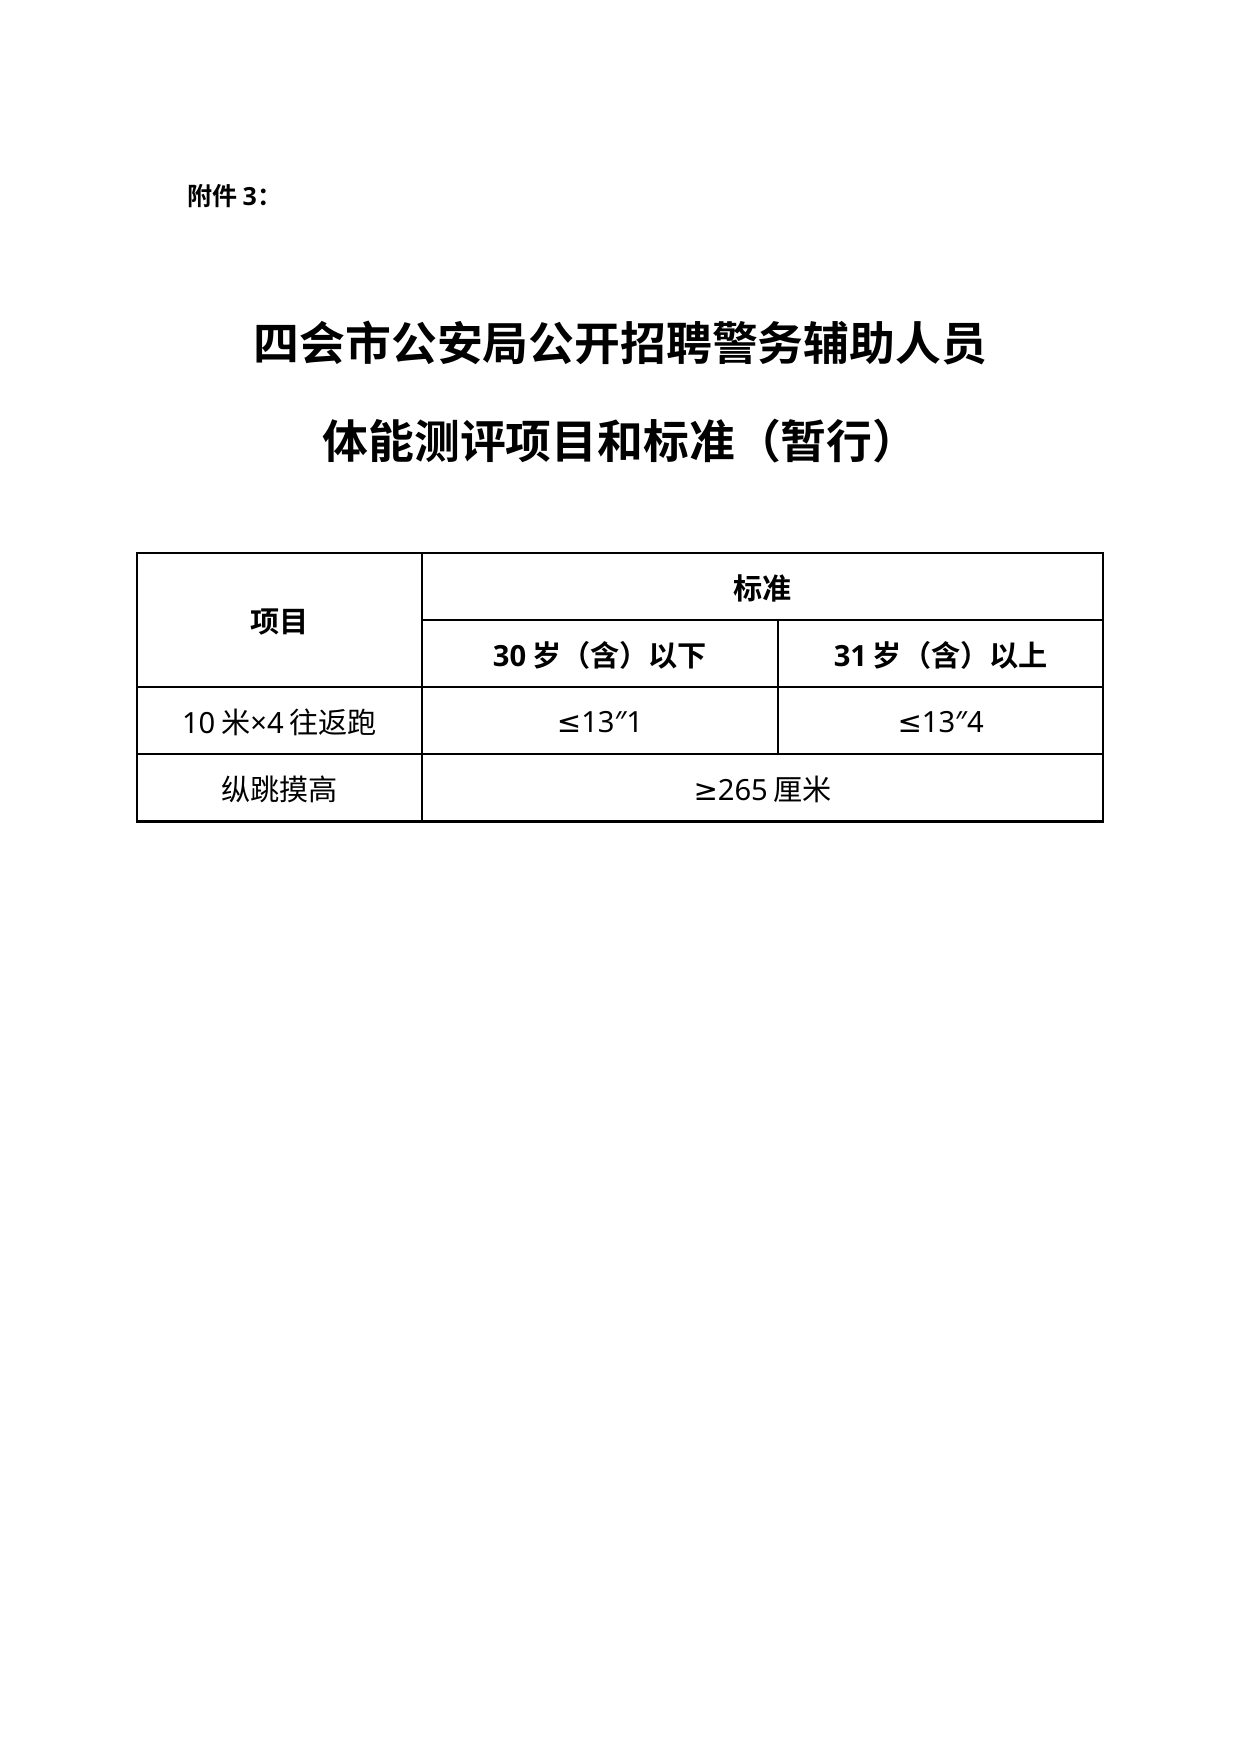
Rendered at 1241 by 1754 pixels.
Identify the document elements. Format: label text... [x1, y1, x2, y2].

text 体能测评项目和标准（暂行） [187, 389, 1053, 487]
table_cell ≤13″1 [423, 688, 777, 753]
text 四会市公安局公开招聘警务辅助人员 [187, 292, 1053, 389]
table_header 项目 [138, 554, 421, 686]
table_header 标准 [423, 554, 1102, 619]
table_cell ≤13″4 [779, 688, 1102, 753]
table_cell 纵跳摸高 [138, 755, 421, 820]
table_cell ≥265厘米 [423, 755, 1102, 820]
table_cell 10米×4往返跑 [138, 688, 421, 753]
table_cell 30岁（含）以下 [423, 621, 777, 686]
text 附件3： [187, 162, 1053, 227]
table_cell 31岁（含）以上 [779, 621, 1102, 686]
